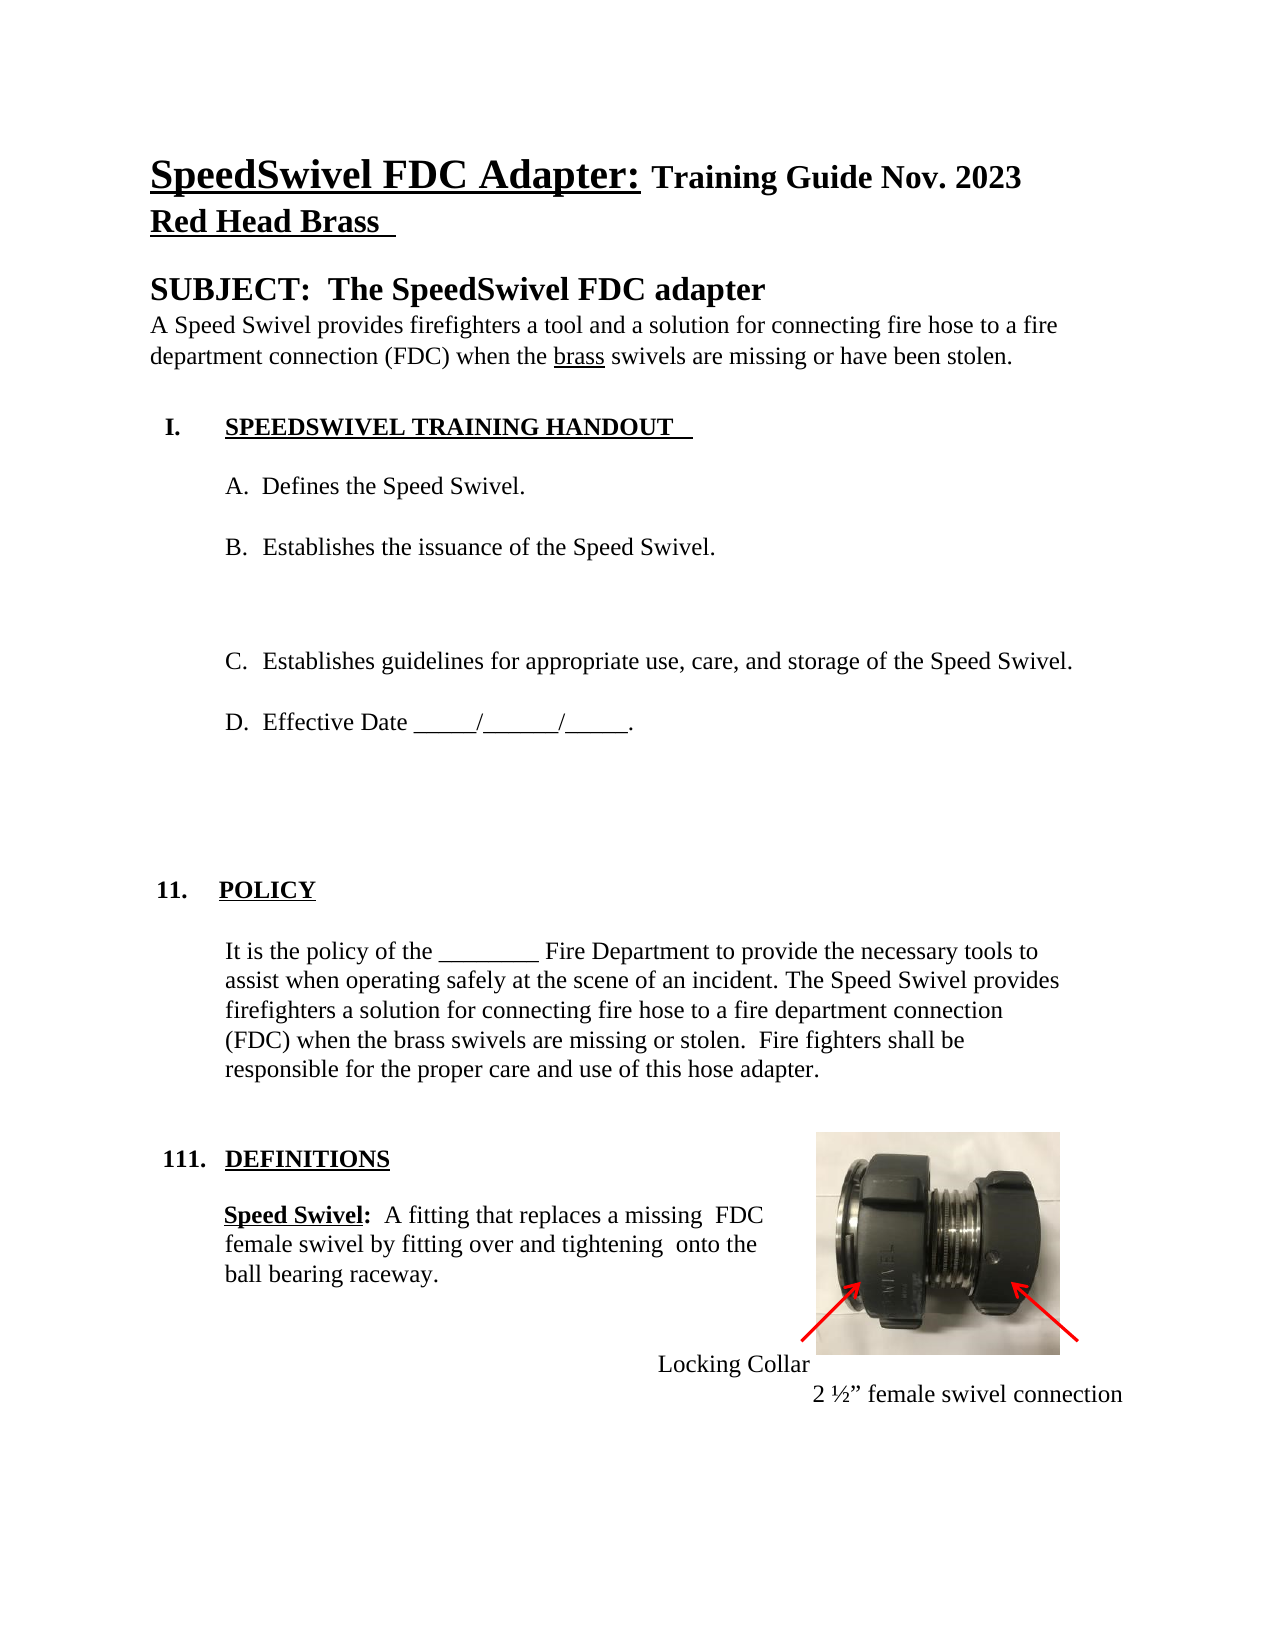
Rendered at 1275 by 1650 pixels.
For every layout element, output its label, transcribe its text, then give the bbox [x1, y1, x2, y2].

text Locking Collar [150, 1349, 1125, 1378]
text A Speed Swivel provides firefighters a tool and a solution for connecting fire hose to a fire department connection (FDC) when the brass swivels are missing or have been stolen. [150, 310, 1125, 370]
text 11. POLICY [150, 875, 1125, 904]
list Establishes guidelines for appropriate use, care, and storage of the Speed Swivel. [225, 646, 1074, 674]
text SpeedSwivel FDC Adapter: Training Guide Nov. 2023 [150, 150, 1071, 198]
text A. Defines the Speed Swivel. [225, 471, 1125, 500]
text It is the policy of the ________ Fire Department to provide the necessary tools to assist when operating safely at the scene of an incident. The Speed Swivel provides firefighters a solution for connecting fire hose to a fire department connection (FDC) when the brass swivels are missing or stolen. Fire fighters shall be responsible for the proper care and use of this hose adapter. [164, 936, 1074, 1083]
list Establishes the issuance of the Speed Swivel. [225, 532, 1074, 561]
text Speed Swivel: A fitting that replaces a missing FDC female swivel by fitting over and tightening onto the ball bearing raceway. [223, 1200, 816, 1288]
text 2 ½” female swivel connection [150, 1379, 1125, 1408]
picture [816, 1132, 1060, 1355]
list Effective Date _____/______/_____. [225, 707, 1074, 736]
text 111. DEFINITIONS [150, 1144, 816, 1173]
text Red Head Brass [150, 202, 1071, 240]
list SPEEDSWIVEL TRAINING HANDOUT [164, 412, 948, 441]
text SUBJECT: The SpeedSwivel FDC adapter [150, 269, 1071, 307]
